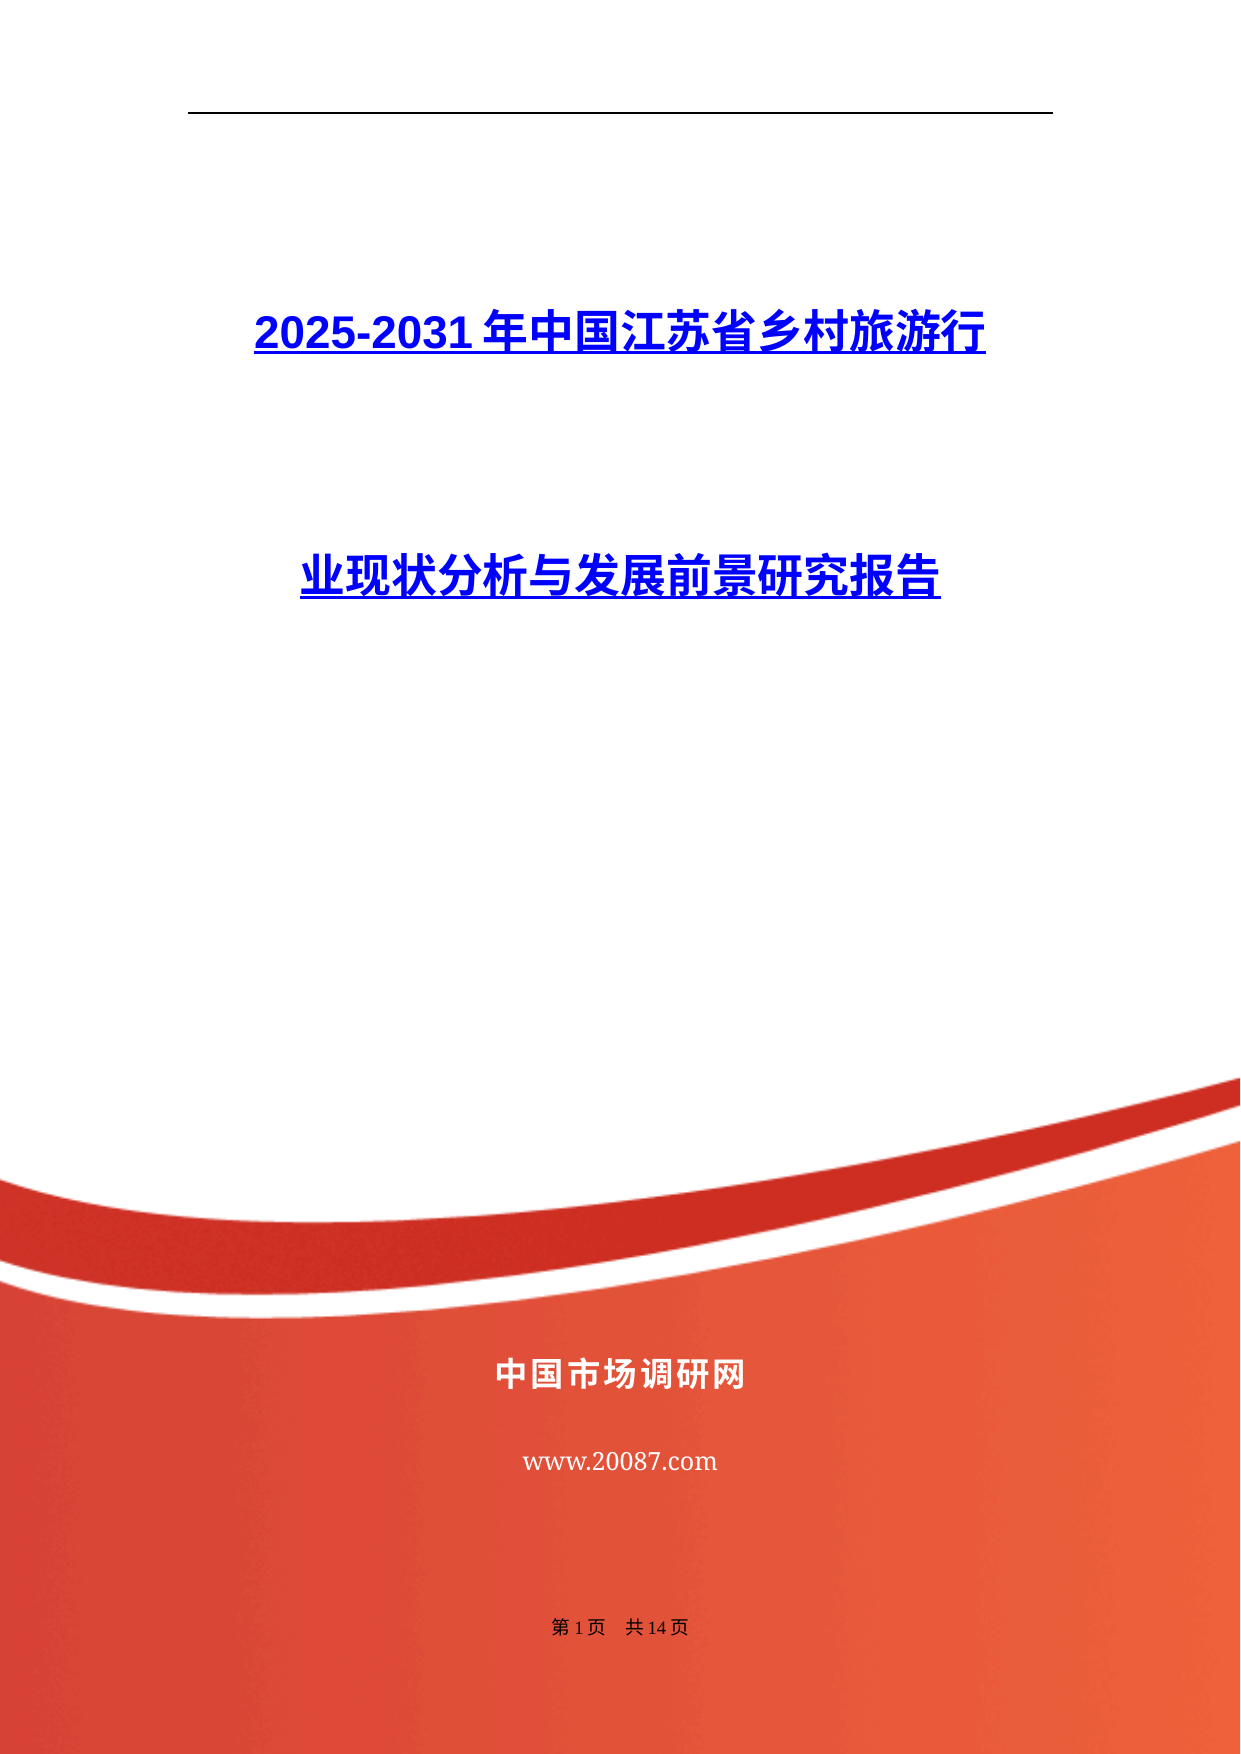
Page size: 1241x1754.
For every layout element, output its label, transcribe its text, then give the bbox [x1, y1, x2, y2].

table_header 2025-2031年中国江苏省乡村旅游行业现状分析与发展前景研究报告 [188, 207, 1053, 773]
subtitle 中国市场调研网 [187, 1339, 1053, 1404]
text www.20087.com [187, 1428, 1053, 1493]
picture [0, 1006, 1241, 1754]
